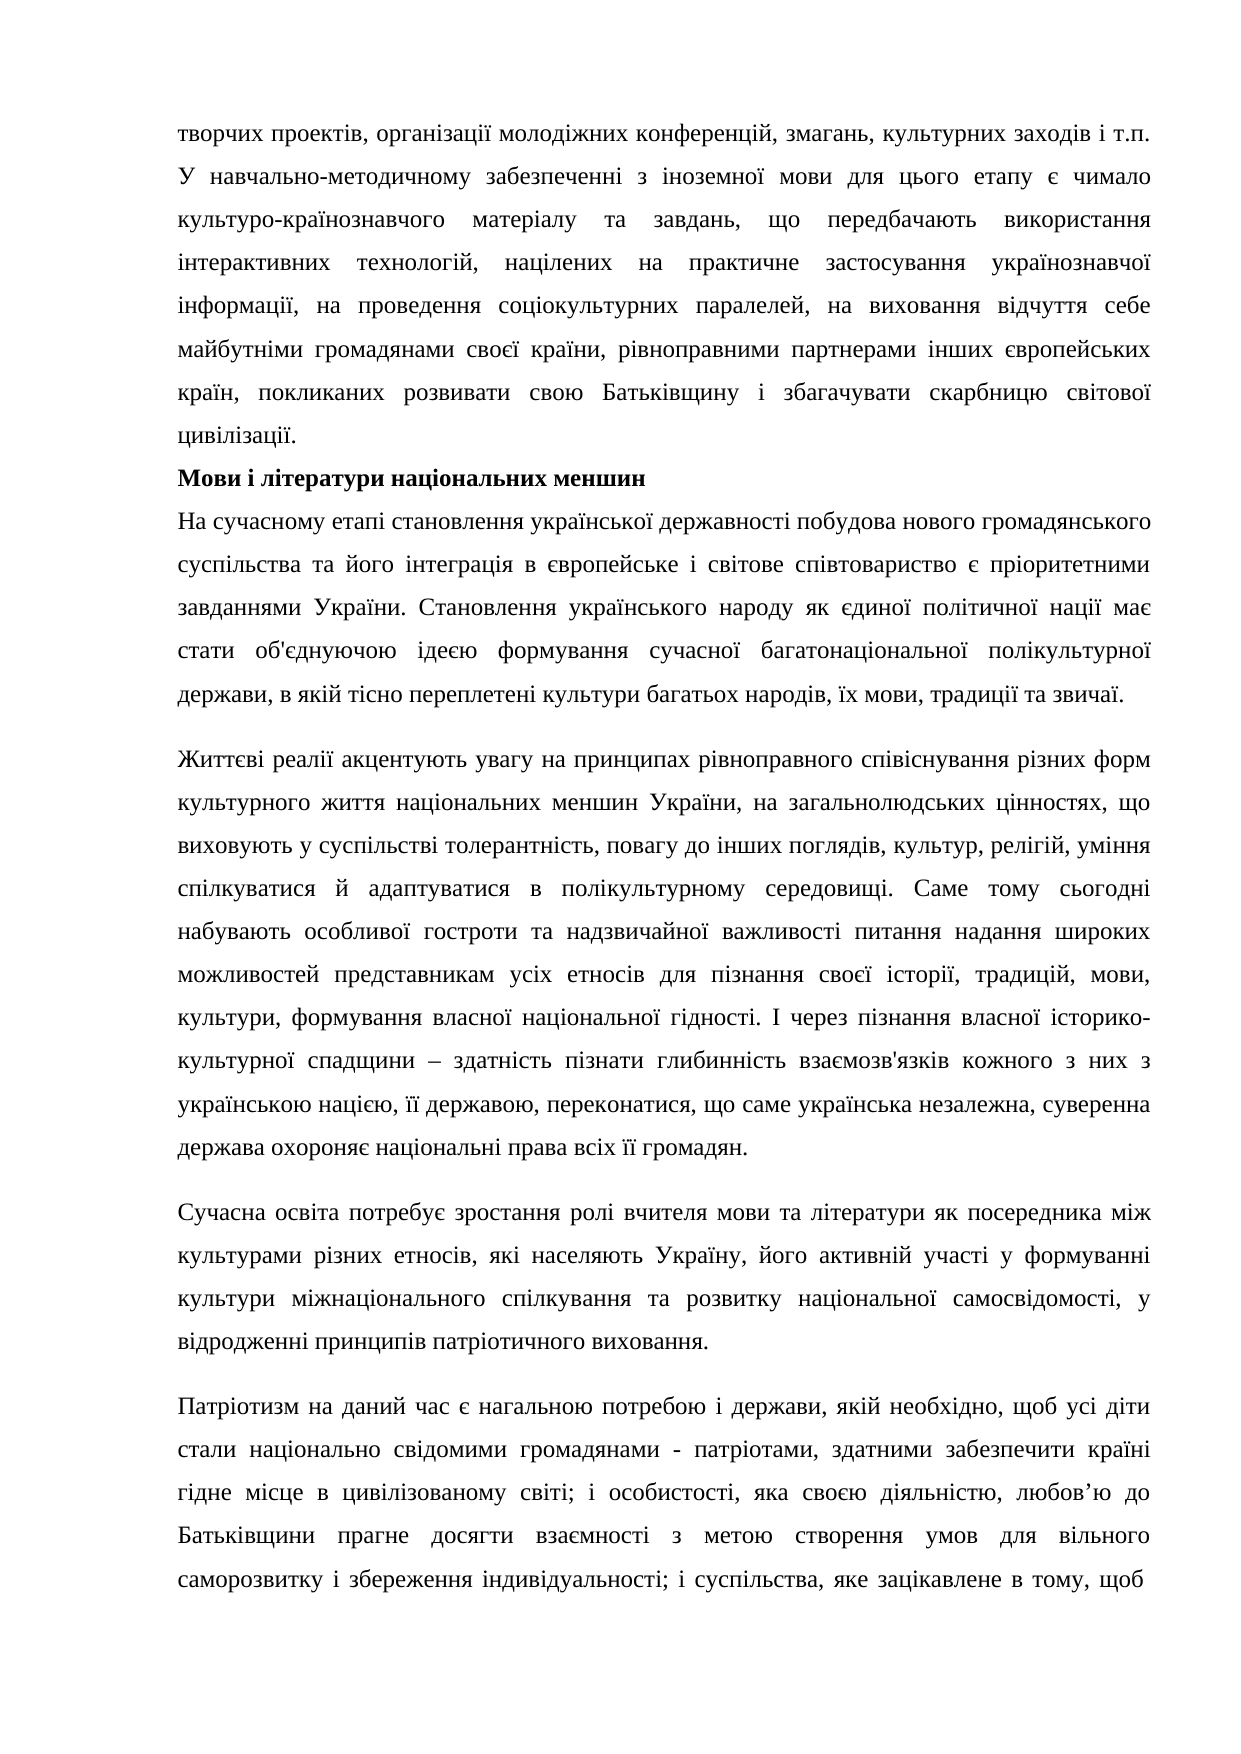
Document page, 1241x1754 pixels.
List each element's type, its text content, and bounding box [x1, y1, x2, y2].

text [177, 1391, 1152, 1592]
text Мови і літератури національних меншин [177, 463, 1152, 492]
text Сучасна освіта потребує зростання ролі вчителя мови та літератури як посередника між культурами різних етносів, які населяють Україну, його активній участі у формуванні культури міжнаціонального спілкування та розвитку національної самосвідомості, у відродженні принципів патріотичного виховання. [177, 1197, 1152, 1355]
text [177, 118, 1152, 449]
text Життєві реалії акцентують увагу на принципах рівноправного співіснування різних форм культурного життя національних меншин України, на загальнолюдських цінностях, що виховують у суспільстві толерантність, повагу до інших поглядів, культур, релігій, уміння спілкуватися й адаптуватися в полікультурному середовищі. Саме тому сьогодні набувають особливої гостроти та надзвичайної важливості питання надання широких можливостей представникам усіх етносів для пізнання своєї історії, традицій, мови, культури, формування власної національної гідності. І через пізнання власної історико-культурної спадщини – здатність пізнати глибинність взаємозв'язків кожного з них з українською нацією, її державою, переконатися, що саме українська незалежна, суверенна держава охороняє національні права всіх її громадян. [177, 744, 1152, 1161]
text На сучасному етапі становлення української державності побудова нового громадянського суспільства та його інтеграція в європейське і світове співтовариство є пріоритетними завданнями України. Становлення українського народу як єдиної політичної нації має стати об'єднуючою ідеєю формування сучасної багатонаціональної полікультурної держави, в якій тісно переплетені культури багатьох народів, їх мови, традиції та звичаї. [177, 506, 1152, 707]
